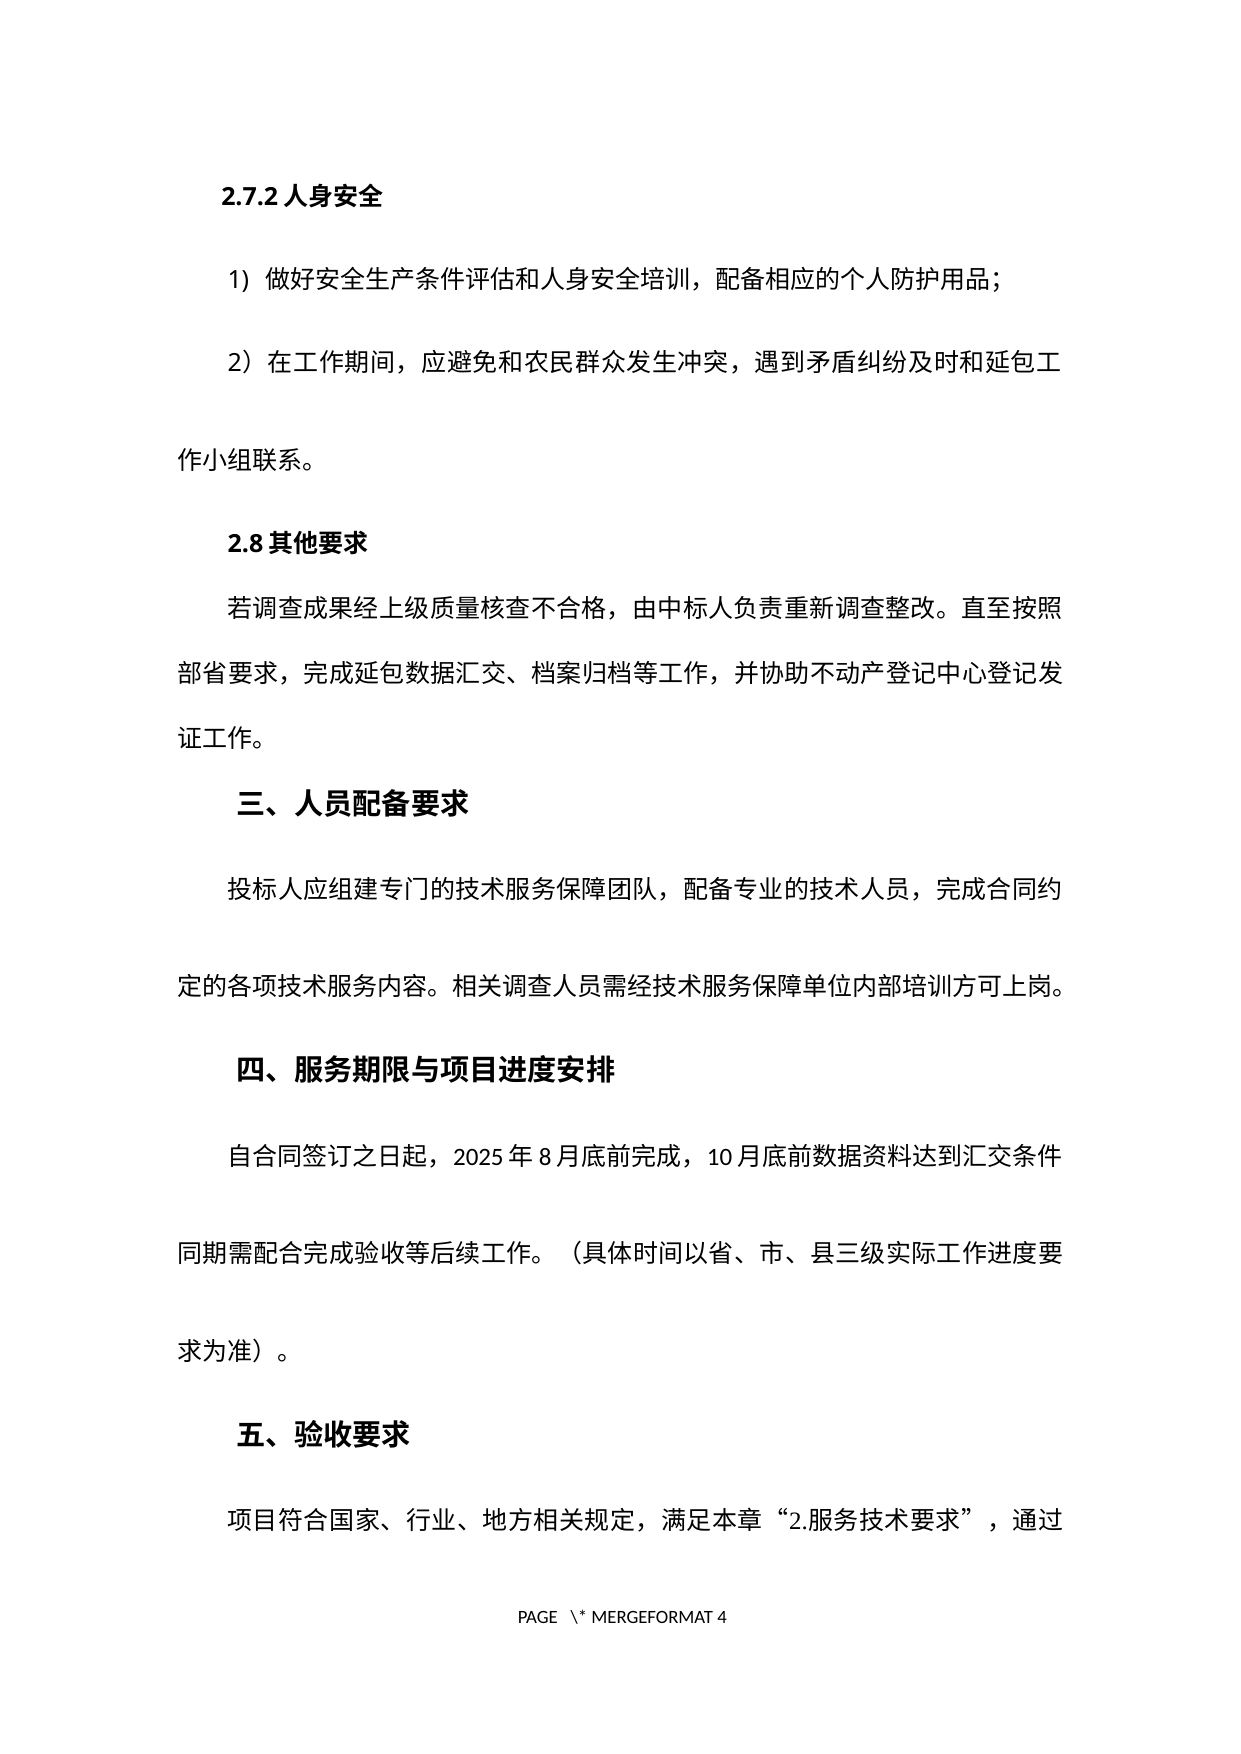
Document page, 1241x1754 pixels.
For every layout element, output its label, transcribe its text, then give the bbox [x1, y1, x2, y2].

text 五、验收要求 [177, 1400, 1063, 1465]
text 2.8其他要求 [177, 509, 1063, 574]
list 做好安全生产条件评估和人身安全培训，配备相应的个人防护用品； [177, 245, 1063, 310]
text 三、人员配备要求 [177, 769, 1063, 834]
text 若调查成果经上级质量核查不合格，由中标人负责重新调查整改。直至按照部省要求，完成延包数据汇交、档案归档等工作，并协助不动产登记中心登记发证工作。 [177, 574, 1063, 769]
text 2.7.2人身安全 [221, 162, 1063, 227]
text 2）在工作期间，应避免和农民群众发生冲突，遇到矛盾纠纷及时和延包工作小组联系。 [177, 328, 1063, 491]
text 自合同签订之日起，2025年8月底前完成，10月底前数据资料达到汇交条件同期需配合完成验收等后续工作。（具体时间以省、市、县三级实际工作进度要求为准）。 [177, 1122, 1063, 1382]
text 四、服务期限与项目进度安排 [177, 1036, 1063, 1101]
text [177, 1486, 1063, 1551]
text 投标人应组建专门的技术服务保障团队，配备专业的技术人员，完成合同约定的各项技术服务内容。相关调查人员需经技术服务保障单位内部培训方可上岗。 [177, 855, 1063, 1017]
